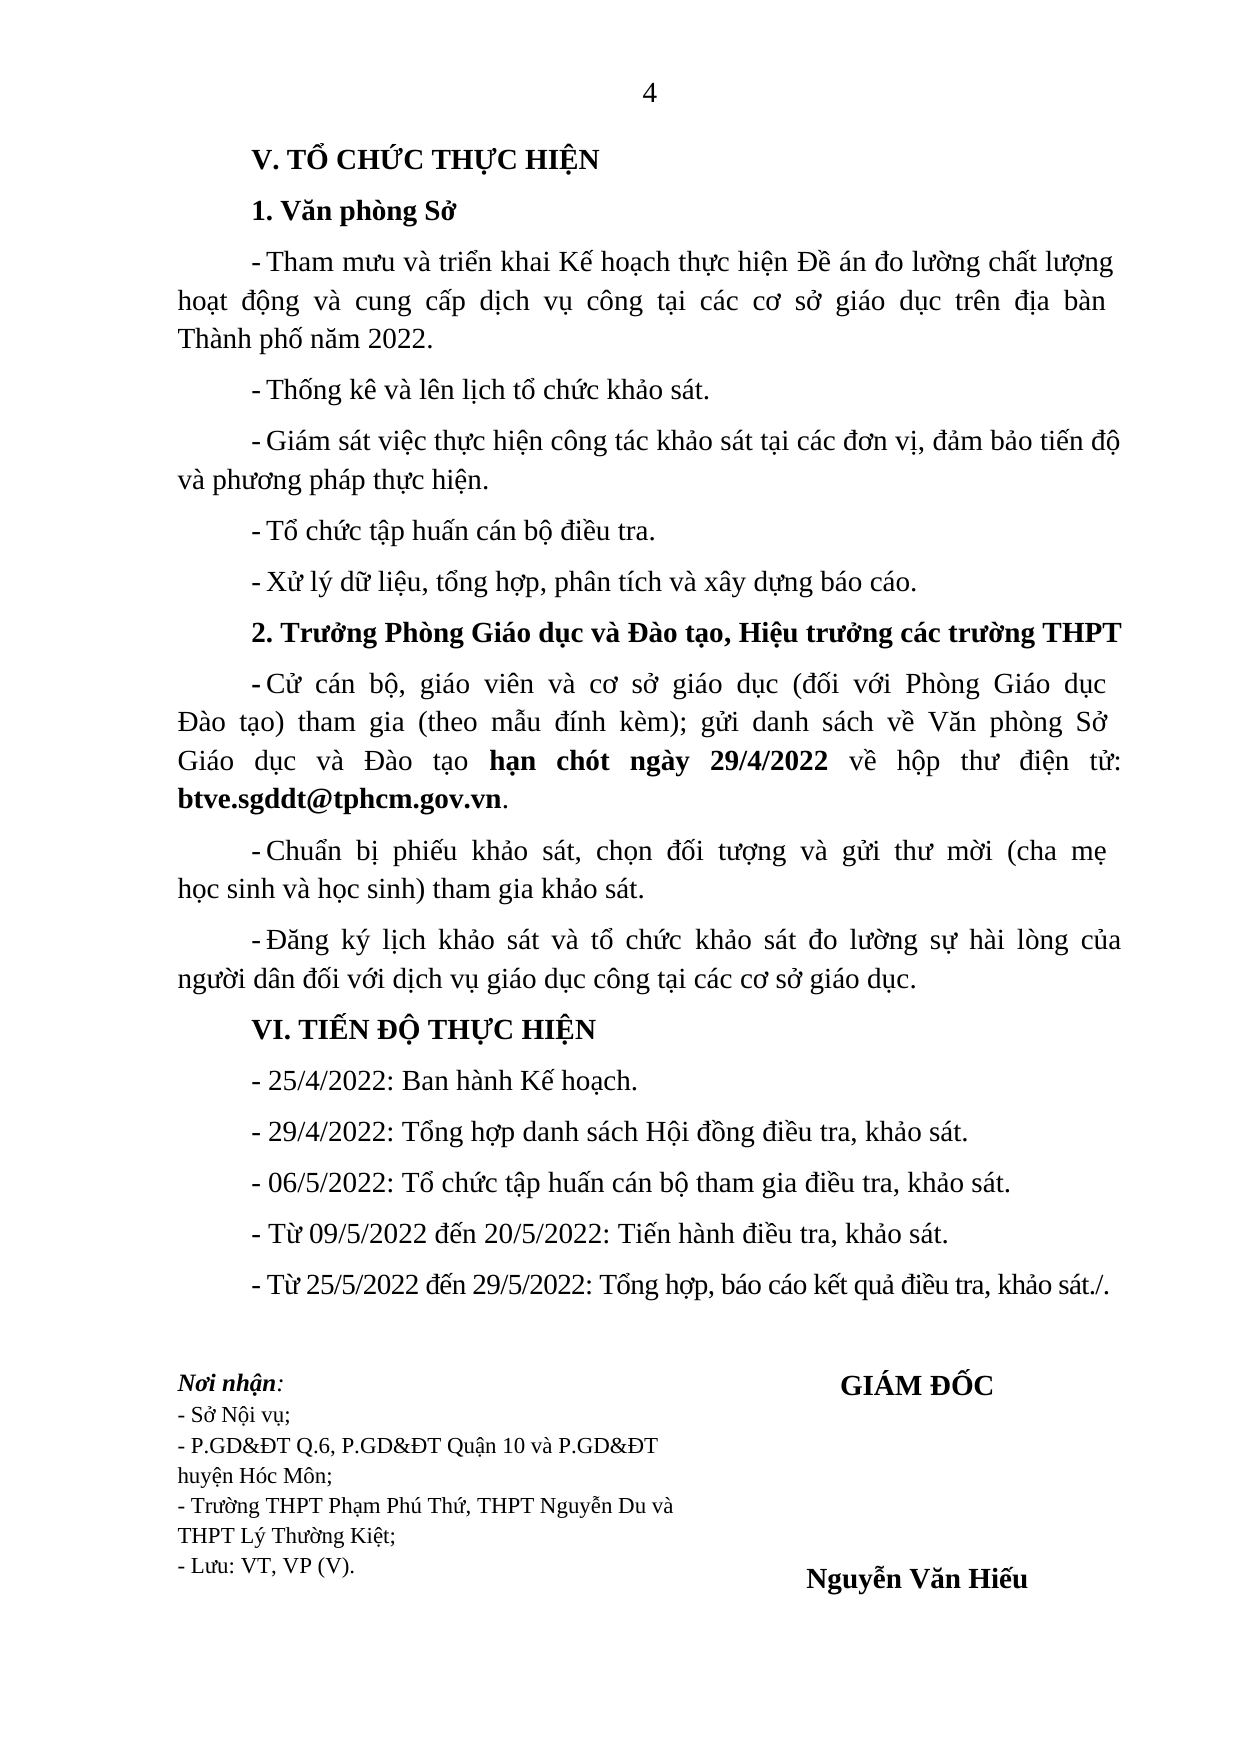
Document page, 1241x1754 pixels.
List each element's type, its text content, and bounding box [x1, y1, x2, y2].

list Thống kê và lên lịch tổ chức khảo sát. [177, 372, 1122, 406]
list Đăng ký lịch khảo sát và tổ chức khảo sát đo lường sự hài lòng của người dân đối với dịch vụ giáo dục công tại các cơ sở giáo dục. [177, 922, 1122, 994]
list Tham mưu và triển khai Kế hoạch thực hiện Đề án đo lường chất lượng hoạt động và cung cấp dịch vụ công tại các cơ sở giáo dục trên địa bàn Thành phố năm 2022. [177, 244, 1122, 355]
text 1. Văn phòng Sở [177, 193, 1122, 227]
text VI. TIẾN ĐỘ THỰC HIỆN [177, 1012, 1122, 1045]
text 2. Trưởng Phòng Giáo dục và Đào tạo, Hiệu trưởng các trường THPT [177, 615, 1122, 648]
table_header GIÁM ĐỐC Nguyễn Văn Hiếu [701, 1369, 1133, 1635]
text V. TỔ CHỨC THỰC HIỆN [177, 142, 1122, 176]
text - 06/5/2022: Tổ chức tập huấn cán bộ tham gia điều tra, khảo sát. [177, 1165, 1122, 1198]
list Xử lý dữ liệu, tổng hợp, phân tích và xây dựng báo cáo. [177, 564, 1122, 597]
text - Từ 25/5/2022 đến 29/5/2022: Tổng hợp, báo cáo kết quả điều tra, khảo sát./. [177, 1267, 1122, 1301]
text - 29/4/2022: Tổng hợp danh sách Hội đồng điều tra, khảo sát. [177, 1114, 1122, 1147]
list Chuẩn bị phiếu khảo sát, chọn đối tượng và gửi thư mời (cha mẹ học sinh và học sinh) tham gia khảo sát. [177, 833, 1122, 905]
list Giám sát việc thực hiện công tác khảo sát tại các đơn vị, đảm bảo tiến độ và phương pháp thực hiện. [177, 423, 1122, 495]
list Tổ chức tập huấn cán bộ điều tra. [177, 513, 1122, 546]
text - Từ 09/5/2022 đến 20/5/2022: Tiến hành điều tra, khảo sát. [177, 1216, 1122, 1249]
list Cử cán bộ, giáo viên và cơ sở giáo dục (đối với Phòng Giáo dục Đào tạo) tham gia (theo mẫu đính kèm); gửi danh sách về Văn phòng Sở Giáo dục và Đào tạo hạn chót ngày 29/4/2022 về hộp thư điện tử: btve.sgddt@tphcm.gov.vn. [177, 666, 1122, 815]
text - 25/4/2022: Ban hành Kế hoạch. [177, 1063, 1122, 1096]
table_header Nơi nhận: - Sở Nội vụ; - P.GD&ĐT Q.6, P.GD&ĐT Quận 10 và P.GD&ĐT huyện Hóc Môn; - Trường THPT Phạm Phú Thứ, THPT Nguyễn Du và THPT Lý Thường Kiệt; - Lưu: VT, VP (V). [166, 1369, 701, 1635]
